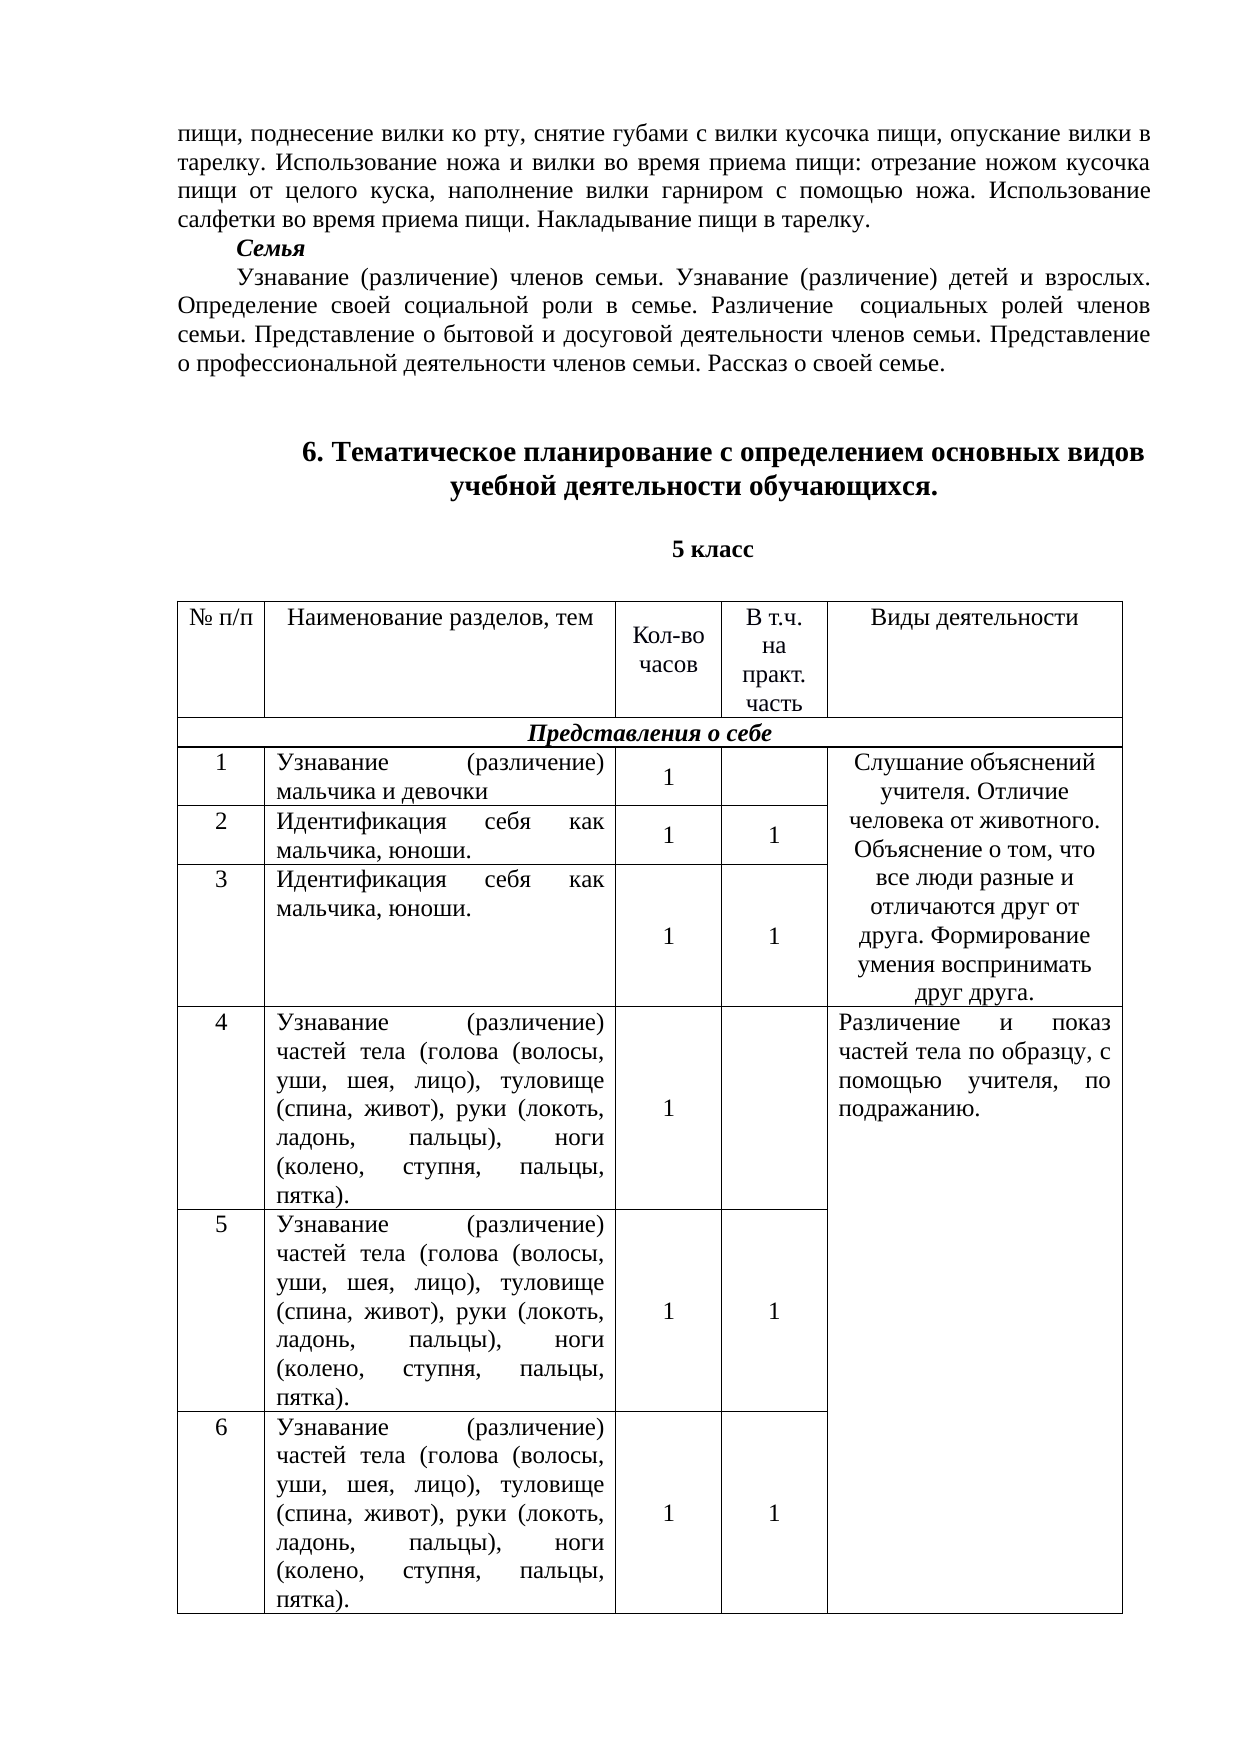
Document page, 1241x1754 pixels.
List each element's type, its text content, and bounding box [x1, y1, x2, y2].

table_cell Представления о себе [178, 718, 1122, 746]
table_cell 1 [616, 748, 721, 805]
table_cell 3 [178, 865, 264, 1006]
table_cell 1 [722, 1210, 827, 1411]
table_cell Идентификация себя как мальчика, юноши. [265, 806, 615, 863]
table_cell 1 [616, 865, 721, 1006]
text 5 класс [274, 534, 1152, 563]
table_cell 1 [722, 806, 827, 863]
table_cell Узнавание (различение) мальчика и девочки [265, 748, 615, 805]
table_cell Различение и показ частей тела по образцу, с помощью учителя, по подражанию. [828, 1007, 1122, 1613]
table_cell Слушание объяснений учителя. Отличие человека от животного. Объяснение о том, что все люди разные и отличаются друг от друга. Формирование умения воспринимать друг друга. [828, 748, 1122, 1006]
table_header Виды деятельности [828, 602, 1122, 717]
text Семья [177, 233, 1152, 262]
table_cell 1 [616, 1007, 721, 1208]
table_cell 6 [178, 1412, 264, 1613]
table_cell 4 [178, 1007, 264, 1208]
table_cell Идентификация себя как мальчика, юноши. [265, 865, 615, 1006]
table_cell Узнавание (различение) частей тела (голова (волосы, уши, шея, лицо), туловище (спина, живот), руки (локоть, ладонь, пальцы), ноги (колено, ступня, пальцы, пятка). [265, 1412, 615, 1613]
table_header В т.ч. на практ. часть [722, 602, 827, 717]
table_header Кол-во часов [616, 602, 721, 717]
table_cell 1 [616, 1412, 721, 1613]
table_cell Узнавание (различение) частей тела (голова (волосы, уши, шея, лицо), туловище (спина, живот), руки (локоть, ладонь, пальцы), ноги (колено, ступня, пальцы, пятка). [265, 1210, 615, 1411]
table_cell [722, 748, 827, 805]
table_cell 1 [178, 748, 264, 805]
table_header № п/п [178, 602, 264, 717]
text Узнавание (различение) членов семьи. Узнавание (различение) детей и взрослых. Определение своей социальной роли в семье. Различение социальных ролей членов семьи. Представление о бытовой и досуговой деятельности членов семьи. Представление о профессиональной деятельности членов семьи. Рассказ о своей семье. [177, 262, 1152, 377]
table_cell 1 [616, 806, 721, 863]
table_cell [722, 1007, 827, 1208]
table_cell 5 [178, 1210, 264, 1411]
table_cell Узнавание (различение) частей тела (голова (волосы, уши, шея, лицо), туловище (спина, живот), руки (локоть, ладонь, пальцы), ноги (колено, ступня, пальцы, пятка). [265, 1007, 615, 1208]
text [177, 118, 1152, 233]
list Тематическое планирование с определением основных видов учебной деятельности обучающихся. [236, 434, 1152, 501]
table_cell 2 [178, 806, 264, 863]
table_cell 1 [722, 865, 827, 1006]
table_header Наименование разделов, тем [265, 602, 615, 717]
table_cell 1 [616, 1210, 721, 1411]
table_cell 1 [722, 1412, 827, 1613]
